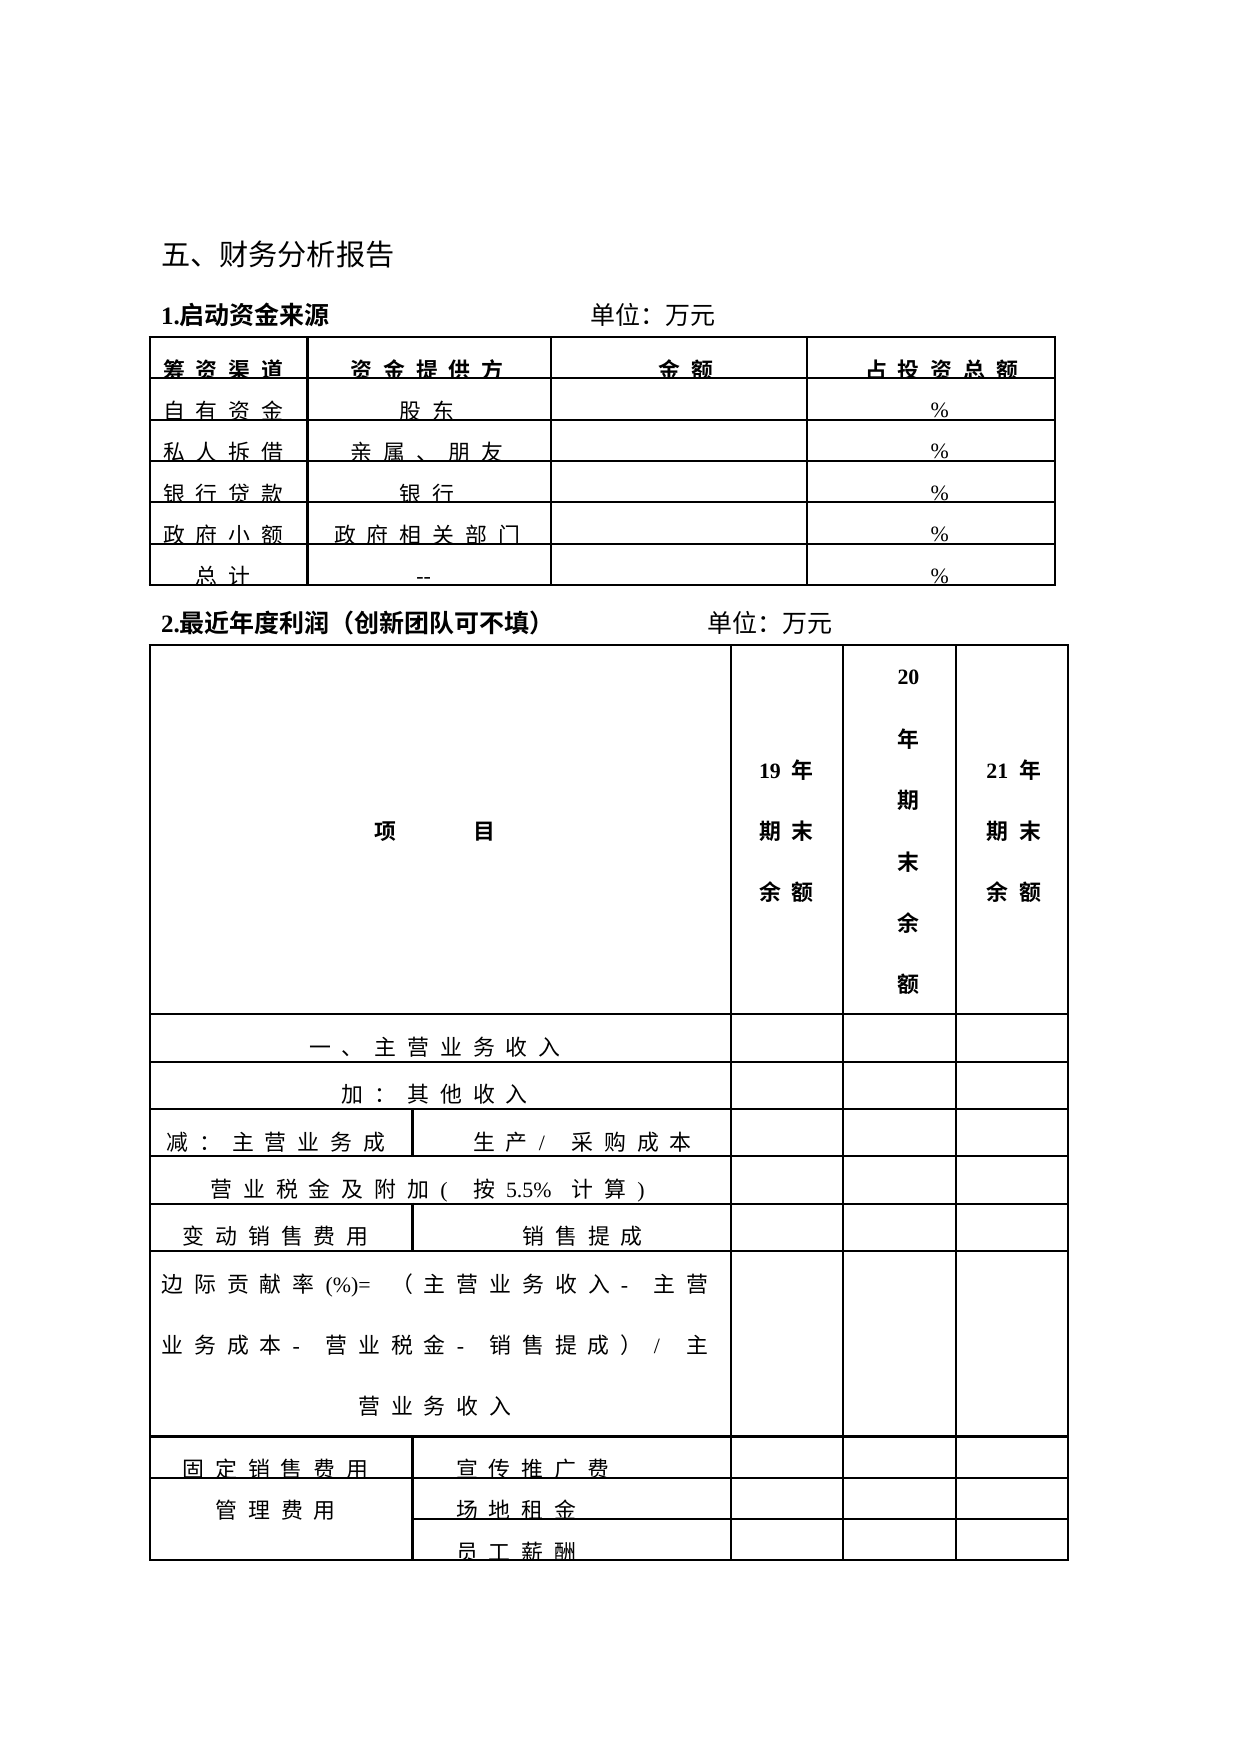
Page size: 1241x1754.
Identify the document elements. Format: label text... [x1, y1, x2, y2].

table_cell % [808, 421, 1054, 460]
table_cell 管理费用 [151, 1479, 411, 1559]
table_header 项 目 [151, 646, 730, 1013]
table_cell [844, 1479, 955, 1518]
table_cell 员工薪酬 [414, 1520, 730, 1559]
table_cell [957, 1015, 1067, 1061]
table_cell [732, 1205, 842, 1250]
table_header 资金提供方 [309, 338, 550, 377]
table_cell [844, 1438, 955, 1477]
table_cell 边际贡献率(%)=（主营业务收入-主营业务成本-营业税金-销售提成）/主营业务收入 [151, 1252, 730, 1435]
table_cell [844, 1205, 955, 1250]
table_header 筹资渠道 [151, 338, 306, 377]
table_cell [957, 1252, 1067, 1435]
table_cell 生产/采购成本 [414, 1110, 730, 1155]
text 五、财务分析报告 [161, 219, 1079, 277]
table_cell 银行贷款 [151, 462, 306, 501]
table_cell 变动销售费用 [151, 1205, 411, 1250]
table_cell 股东 [309, 379, 550, 418]
table_header 金额 [552, 338, 806, 377]
table_cell [732, 1063, 842, 1108]
table_header 21年期末余额 [957, 646, 1067, 1013]
table_cell % [808, 545, 1054, 584]
table_cell [957, 1157, 1067, 1202]
table_cell [552, 503, 806, 543]
table_cell % [808, 503, 1054, 543]
table_cell [732, 1438, 842, 1477]
text 2.最近年度利润（创新团队可不填） 单位：万元 [161, 586, 1079, 644]
table_cell [732, 1479, 842, 1518]
table_header 20年期末余额 [844, 646, 955, 1013]
table_cell 销售提成 [414, 1205, 730, 1250]
table_cell [552, 421, 806, 460]
table_cell 政府小额贷款 [151, 503, 306, 543]
table_header 19年期末余额 [732, 646, 842, 1013]
table_cell 减：主营业务成本 [151, 1110, 411, 1155]
table_cell % [808, 379, 1054, 418]
table_cell [732, 1015, 842, 1061]
table_cell [957, 1520, 1067, 1559]
table_cell 固定销售费用 [151, 1438, 411, 1477]
table_cell [732, 1520, 842, 1559]
table_cell [844, 1252, 955, 1435]
table_cell [552, 545, 806, 584]
text 1.启动资金来源 单位：万元 [161, 277, 1079, 336]
table_header 占投资总额比例 [808, 338, 1054, 377]
table_cell [844, 1520, 955, 1559]
table_cell [732, 1157, 842, 1202]
table_cell [957, 1438, 1067, 1477]
table_cell 场地租金 [414, 1479, 730, 1518]
table_cell [844, 1110, 955, 1155]
table_cell [844, 1157, 955, 1202]
table_cell 银行 [309, 462, 550, 501]
table_cell [732, 1110, 842, 1155]
table_cell [844, 1015, 955, 1061]
table_cell 营业税金及附加(按5.5%计算) [151, 1157, 730, 1202]
table_cell 一、主营业务收入 [151, 1015, 730, 1061]
table_cell 私人拆借 [151, 421, 306, 460]
table_cell 自有资金 [151, 379, 306, 418]
table_cell % [808, 462, 1054, 501]
table_cell 政府相关部门 [309, 503, 550, 543]
table_cell -- [309, 545, 550, 584]
table_cell [552, 462, 806, 501]
table_cell 加：其他收入 [151, 1063, 730, 1108]
table_cell 宣传推广费 [414, 1438, 730, 1477]
table_cell [552, 379, 806, 418]
table_cell [957, 1205, 1067, 1250]
table_cell 亲属、朋友 [309, 421, 550, 460]
table_cell [957, 1063, 1067, 1108]
table_cell [957, 1479, 1067, 1518]
table_cell [844, 1063, 955, 1108]
table_cell [732, 1252, 842, 1435]
table_cell 总计 [151, 545, 306, 584]
table_cell [957, 1110, 1067, 1155]
